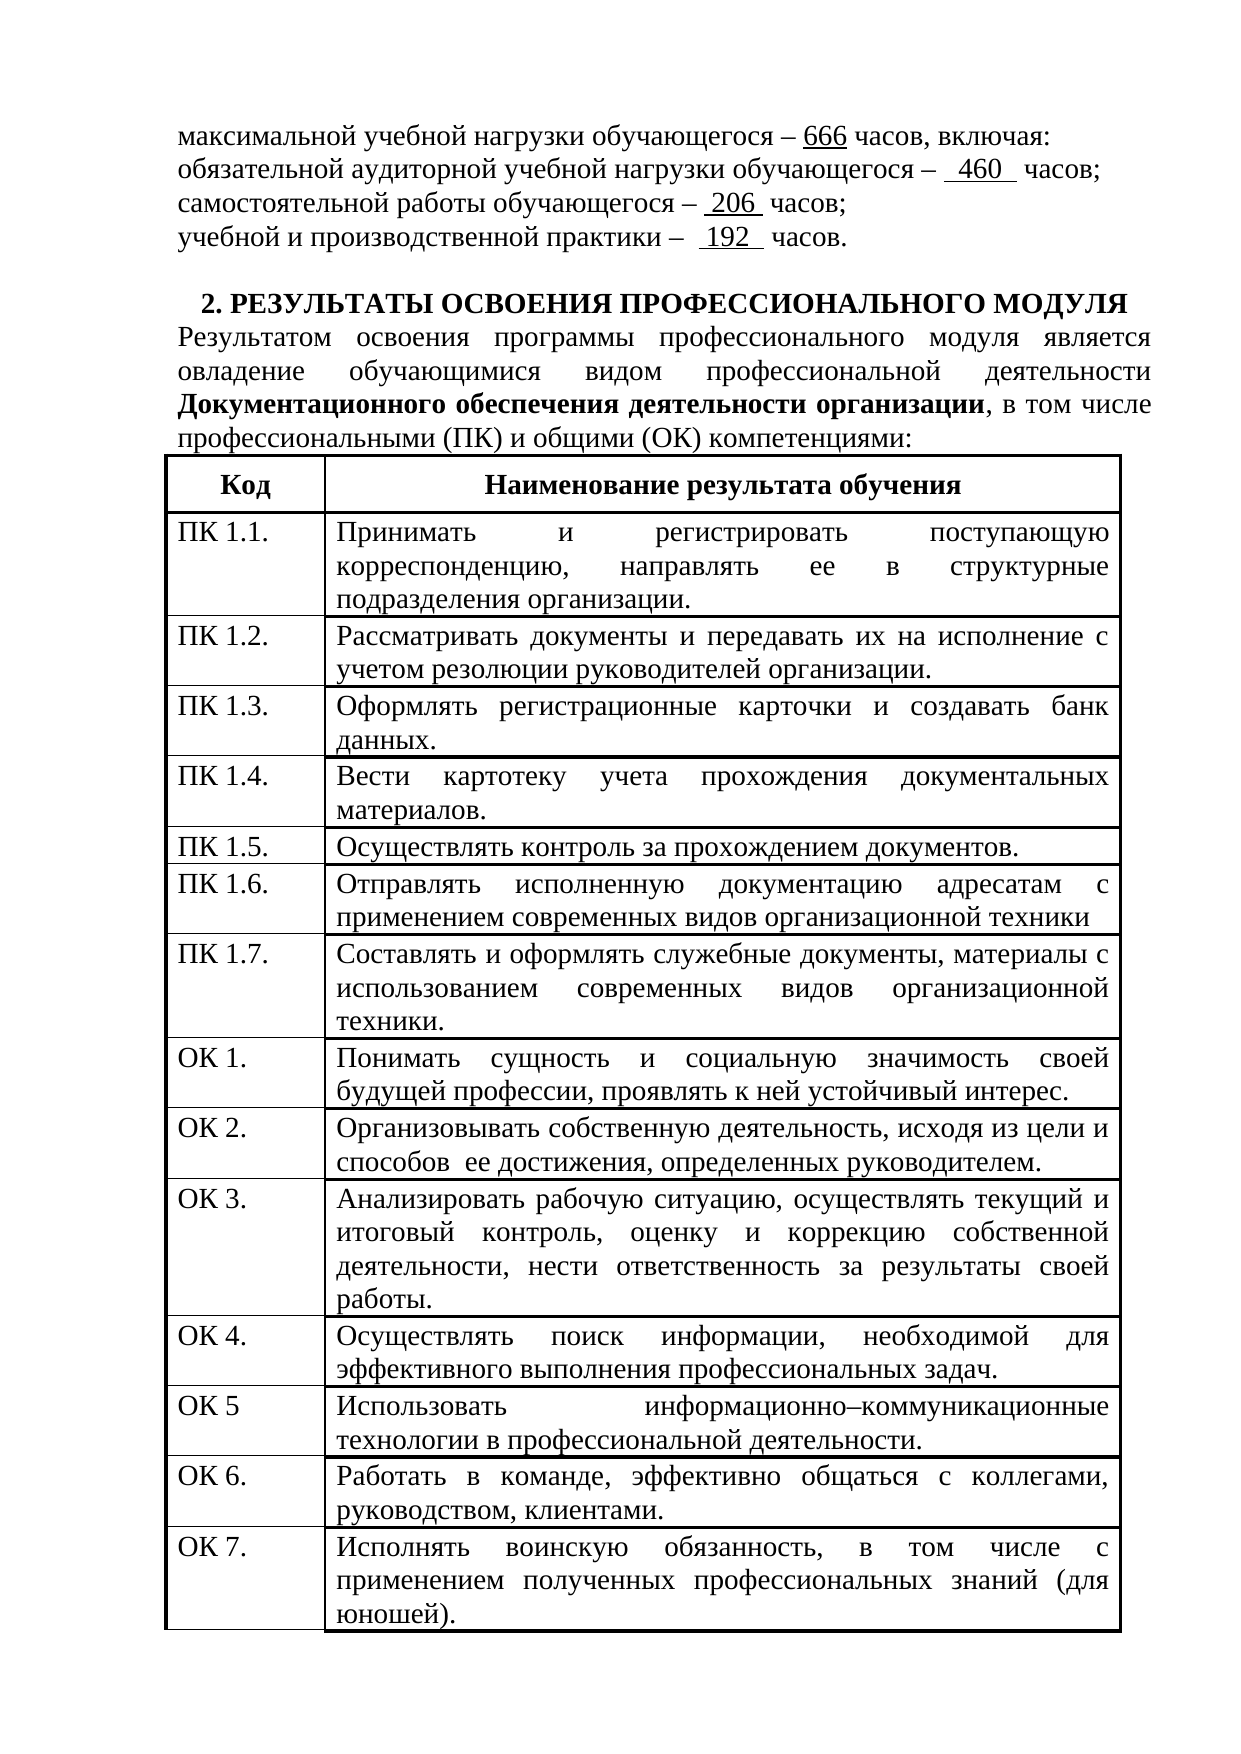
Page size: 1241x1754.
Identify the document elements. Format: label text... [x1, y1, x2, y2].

table_cell ОК 1. [168, 1038, 324, 1107]
table_cell ПК 1.5. [168, 827, 324, 863]
table_cell Понимать сущность и социальную значимость своей будущей профессии, проявлять к ней устойчивый интерес. [326, 1040, 1119, 1107]
table_header Код [168, 457, 324, 511]
table_cell ПК 1.2. [168, 616, 324, 685]
text учебной и производственной практики – 192 часов. [177, 219, 1152, 252]
text максимальной учебной нагрузки обучающегося – 666 часов, включая: [177, 118, 1152, 152]
table_cell ПК 1.7. [168, 934, 324, 1037]
table_cell Осуществлять поиск информации, необходимой для эффективного выполнения профессиональных задач. [326, 1318, 1119, 1385]
table_cell Отправлять исполненную документацию адресатам с применением современных видов организационной техники [326, 866, 1119, 933]
text самостоятельной работы обучающегося – 206 часов; [177, 185, 1152, 219]
table_cell Рассматривать документы и передавать их на исполнение с учетом резолюции руководителей организации. [326, 618, 1119, 685]
table_cell ОК 4. [168, 1316, 324, 1385]
table_cell ОК 3. [168, 1179, 324, 1315]
table_cell ОК 2. [168, 1108, 324, 1178]
table_cell Оформлять регистрационные карточки и создавать банк данных. [326, 688, 1119, 755]
table_cell Вести картотеку учета прохождения документальных материалов. [326, 759, 1119, 826]
table_cell ОК 6. [168, 1456, 324, 1526]
table_cell ПК 1.6. [168, 864, 324, 933]
table_header Наименование результата обучения [326, 457, 1119, 511]
subtitle 2. результаты освоения ПРОФЕССИОНАЛЬНОГО МОДУЛЯ [177, 286, 1152, 319]
table_cell Использовать информационно–коммуникационные технологии в профессиональной деятельности. [326, 1388, 1119, 1455]
text обязательной аудиторной учебной нагрузки обучающегося – 460 часов; [177, 152, 1152, 185]
table_cell ПК 1.4. [168, 756, 324, 826]
table_cell ПК 1.3. [168, 686, 324, 755]
table_cell Исполнять воинскую обязанность, в том числе с применением полученных профессиональных знаний (для юношей). [326, 1529, 1119, 1629]
table_cell Осуществлять контроль за прохождением документов. [326, 829, 1119, 863]
table_cell Составлять и оформлять служебные документы, материалы с использованием современных видов организационной техники. [326, 936, 1119, 1037]
table_cell Работать в команде, эффективно общаться с коллегами, руководством, клиентами. [326, 1459, 1119, 1526]
table_cell ОК 5 [168, 1386, 324, 1455]
table_cell ПК 1.1. [168, 514, 324, 615]
table_cell ОК 7. [168, 1527, 324, 1629]
table_cell Организовывать собственную деятельность, исходя из цели и способов ее достижения, определенных руководителем. [326, 1110, 1119, 1178]
table_cell Анализировать рабочую ситуацию, осуществлять текущий и итоговый контроль, оценку и коррекцию собственной деятельности, нести ответственность за результаты своей работы. [326, 1181, 1119, 1315]
table_cell Принимать и регистрировать поступающую корреспонденцию, направлять ее в структурные подразделения организации. [326, 514, 1119, 615]
text Результатом освоения программы профессионального модуля является овладение обучающимися видом профессиональной деятельности Документационного обеспечения деятельности организации, в том числе профессиональными (ПК) и общими (ОК) компетенциями: [177, 319, 1152, 453]
